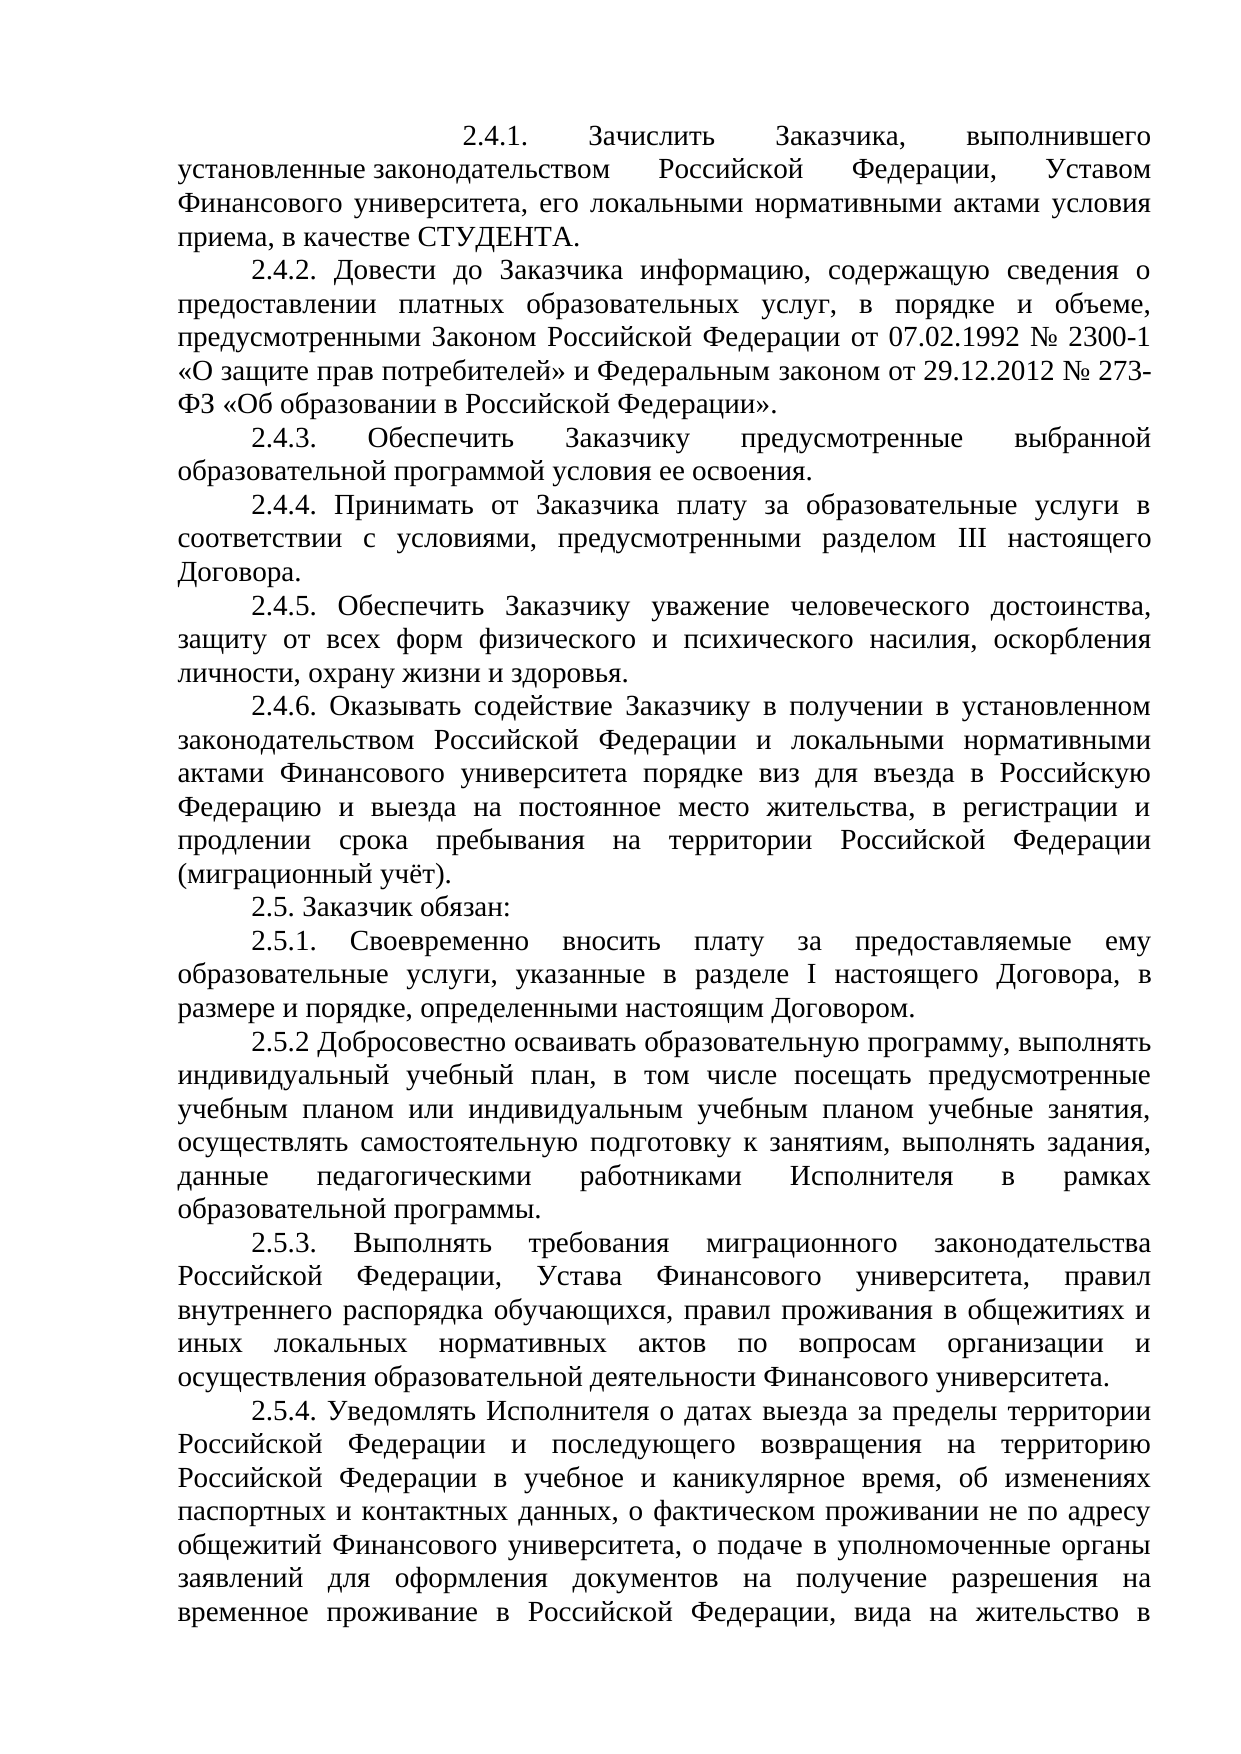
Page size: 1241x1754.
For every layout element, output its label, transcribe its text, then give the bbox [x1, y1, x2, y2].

text 2.5. Заказчик обязан: [177, 889, 1152, 923]
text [177, 1393, 1152, 1627]
text 2.5.1. Своевременно вносить плату за предоставляемые ему образовательные услуги, указанные в разделе I настоящего Договора, в размере и порядке, определенными настоящим Договором. [177, 923, 1152, 1024]
text 2.4.5. Обеспечить Заказчику уважение человеческого достоинства, защиту от всех форм физического и психического насилия, оскорбления личности, охрану жизни и здоровья. [177, 588, 1152, 688]
text 2.5.3. Выполнять требования миграционного законодательства Российской Федерации, Устава Финансового университета, правил внутреннего распорядка обучающихся, правил проживания в общежитиях и иных локальных нормативных актов по вопросам организации и осуществления образовательной деятельности Финансового университета. [177, 1225, 1152, 1393]
text 2.5.2 Добросовестно осваивать образовательную программу, выполнять индивидуальный учебный план, в том числе посещать предусмотренные учебным планом или индивидуальным учебным планом учебные занятия, осуществлять самостоятельную подготовку к занятиям, выполнять задания, данные педагогическими работниками Исполнителя в рамках образовательной программы. [177, 1024, 1152, 1225]
text 2.4.1. Зачислить Заказчика, выполнившего установленные законодательством Российской Федерации, Уставом Финансового университета, его локальными нормативными актами условия приема, в качестве СТУДЕНТА. [177, 118, 1152, 252]
text 2.4.3. Обеспечить Заказчику предусмотренные выбранной образовательной программой условия ее освоения. [177, 420, 1152, 487]
text 2.4.2. Довести до Заказчика информацию, содержащую сведения о предоставлении платных образовательных услуг, в порядке и объеме, предусмотренными Законом Российской Федерации от 07.02.1992 № 2300-1 «О защите прав потребителей» и Федеральным законом от 29.12.2012 № 273-ФЗ «Об образовании в Российской Федерации». [177, 252, 1152, 420]
text 2.4.4. Принимать от Заказчика плату за образовательные услуги в соответствии с условиями, предусмотренными разделом III настоящего Договора. [177, 487, 1152, 588]
text 2.4.6. Оказывать содействие Заказчику в получении в установленном законодательством Российской Федерации и локальными нормативными актами Финансового университета порядке виз для въезда в Российскую Федерацию и выезда на постоянное место жительства, в регистрации и продлении срока пребывания на территории Российской Федерации (миграционный учёт). [177, 688, 1152, 889]
